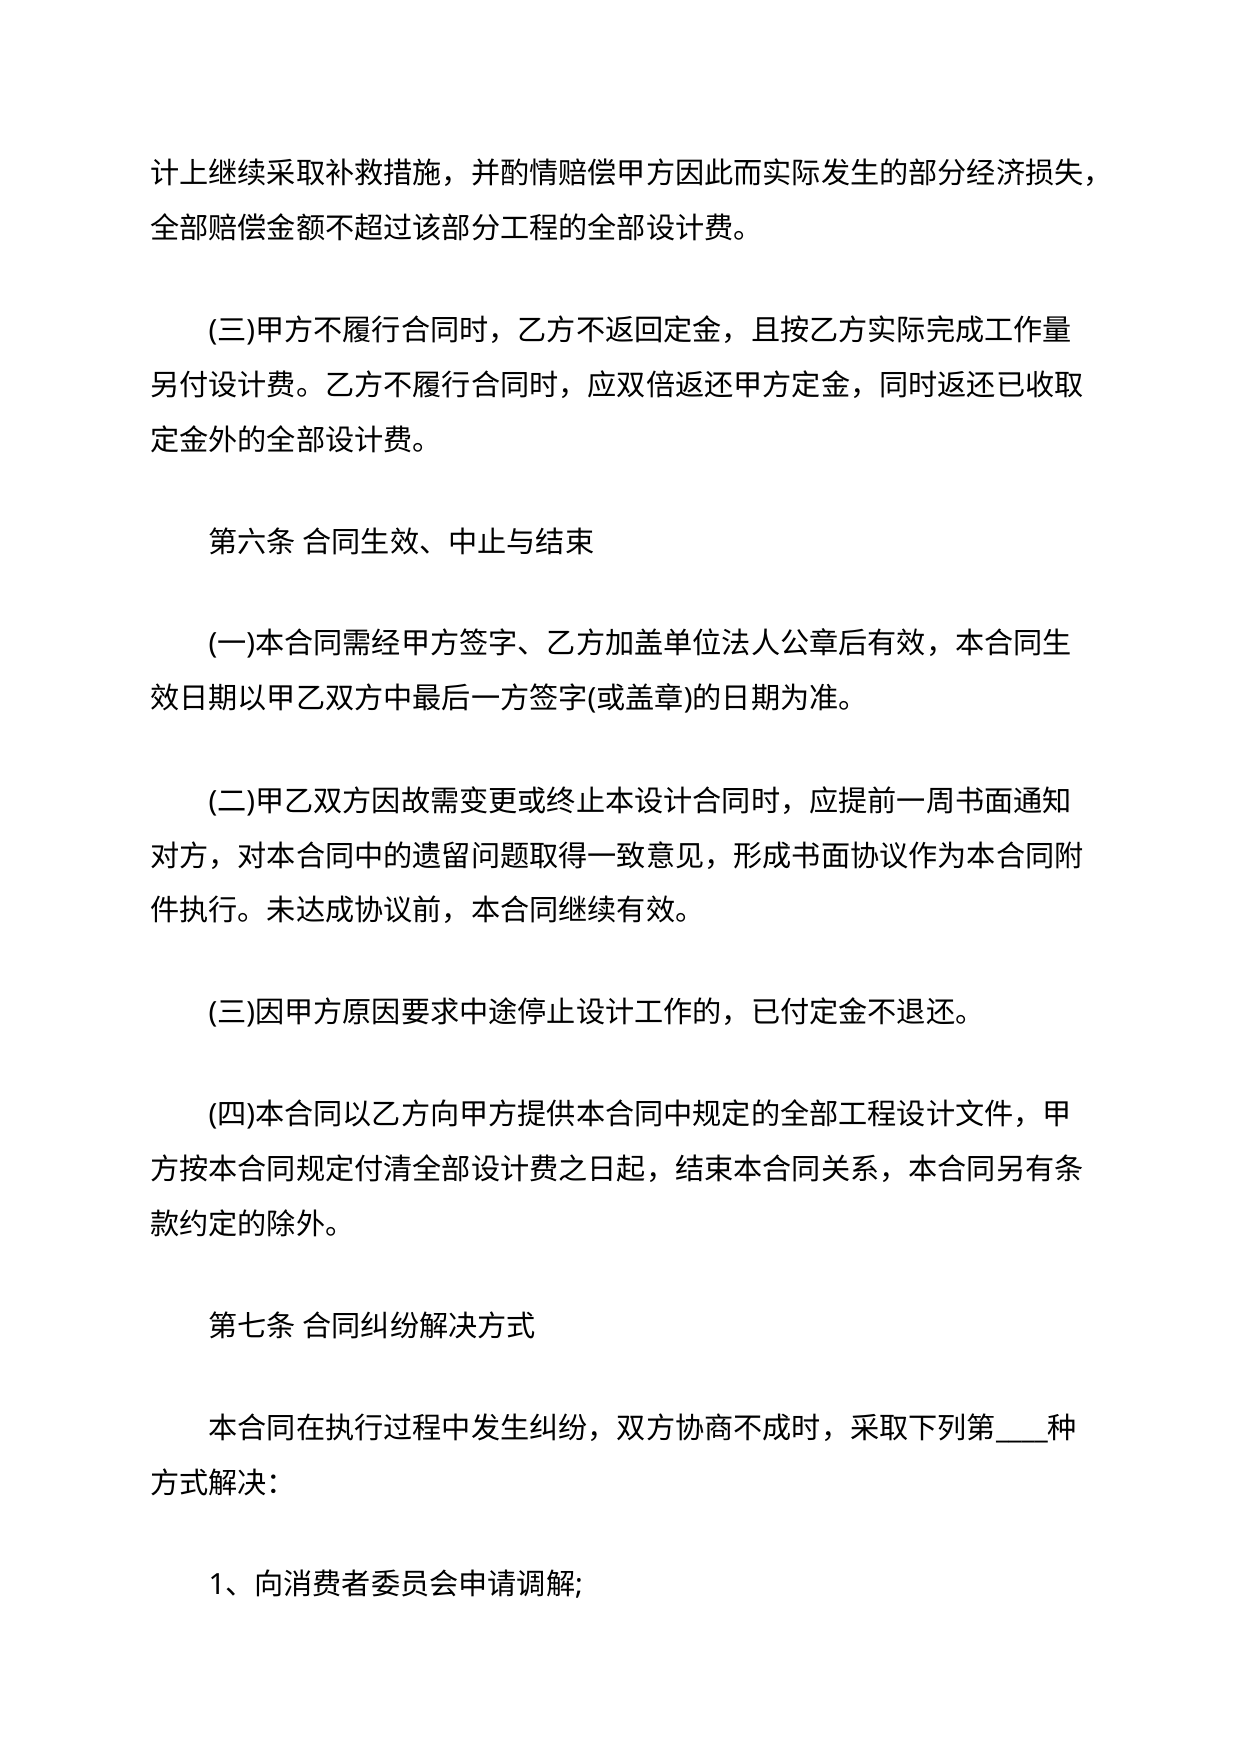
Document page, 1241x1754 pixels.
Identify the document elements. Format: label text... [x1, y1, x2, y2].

text 第七条 合同纠纷解决方式 [150, 1302, 1090, 1345]
text 本合同在执行过程中发生纠纷，双方协商不成时，采取下列第____种方式解决： [150, 1404, 1090, 1501]
text (二)甲乙双方因故需变更或终止本设计合同时，应提前一周书面通知对方，对本合同中的遗留问题取得一致意见，形成书面协议作为本合同附件执行。未达成协议前，本合同继续有效。 [150, 777, 1090, 929]
text (三)因甲方原因要求中途停止设计工作的，已付定金不退还。 [150, 989, 1090, 1031]
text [150, 150, 1090, 247]
text 1、向消费者委员会申请调解; [150, 1561, 1090, 1603]
text (三)甲方不履行合同时，乙方不返回定金，且按乙方实际完成工作量另付设计费。乙方不履行合同时，应双倍返还甲方定金，同时返还已收取定金外的全部设计费。 [150, 307, 1090, 459]
text (一)本合同需经甲方签字、乙方加盖单位法人公章后有效，本合同生效日期以甲乙双方中最后一方签字(或盖章)的日期为准。 [150, 620, 1090, 717]
text (四)本合同以乙方向甲方提供本合同中规定的全部工程设计文件，甲方按本合同规定付清全部设计费之日起，结束本合同关系，本合同另有条款约定的除外。 [150, 1091, 1090, 1243]
text 第六条 合同生效、中止与结束 [150, 518, 1090, 561]
